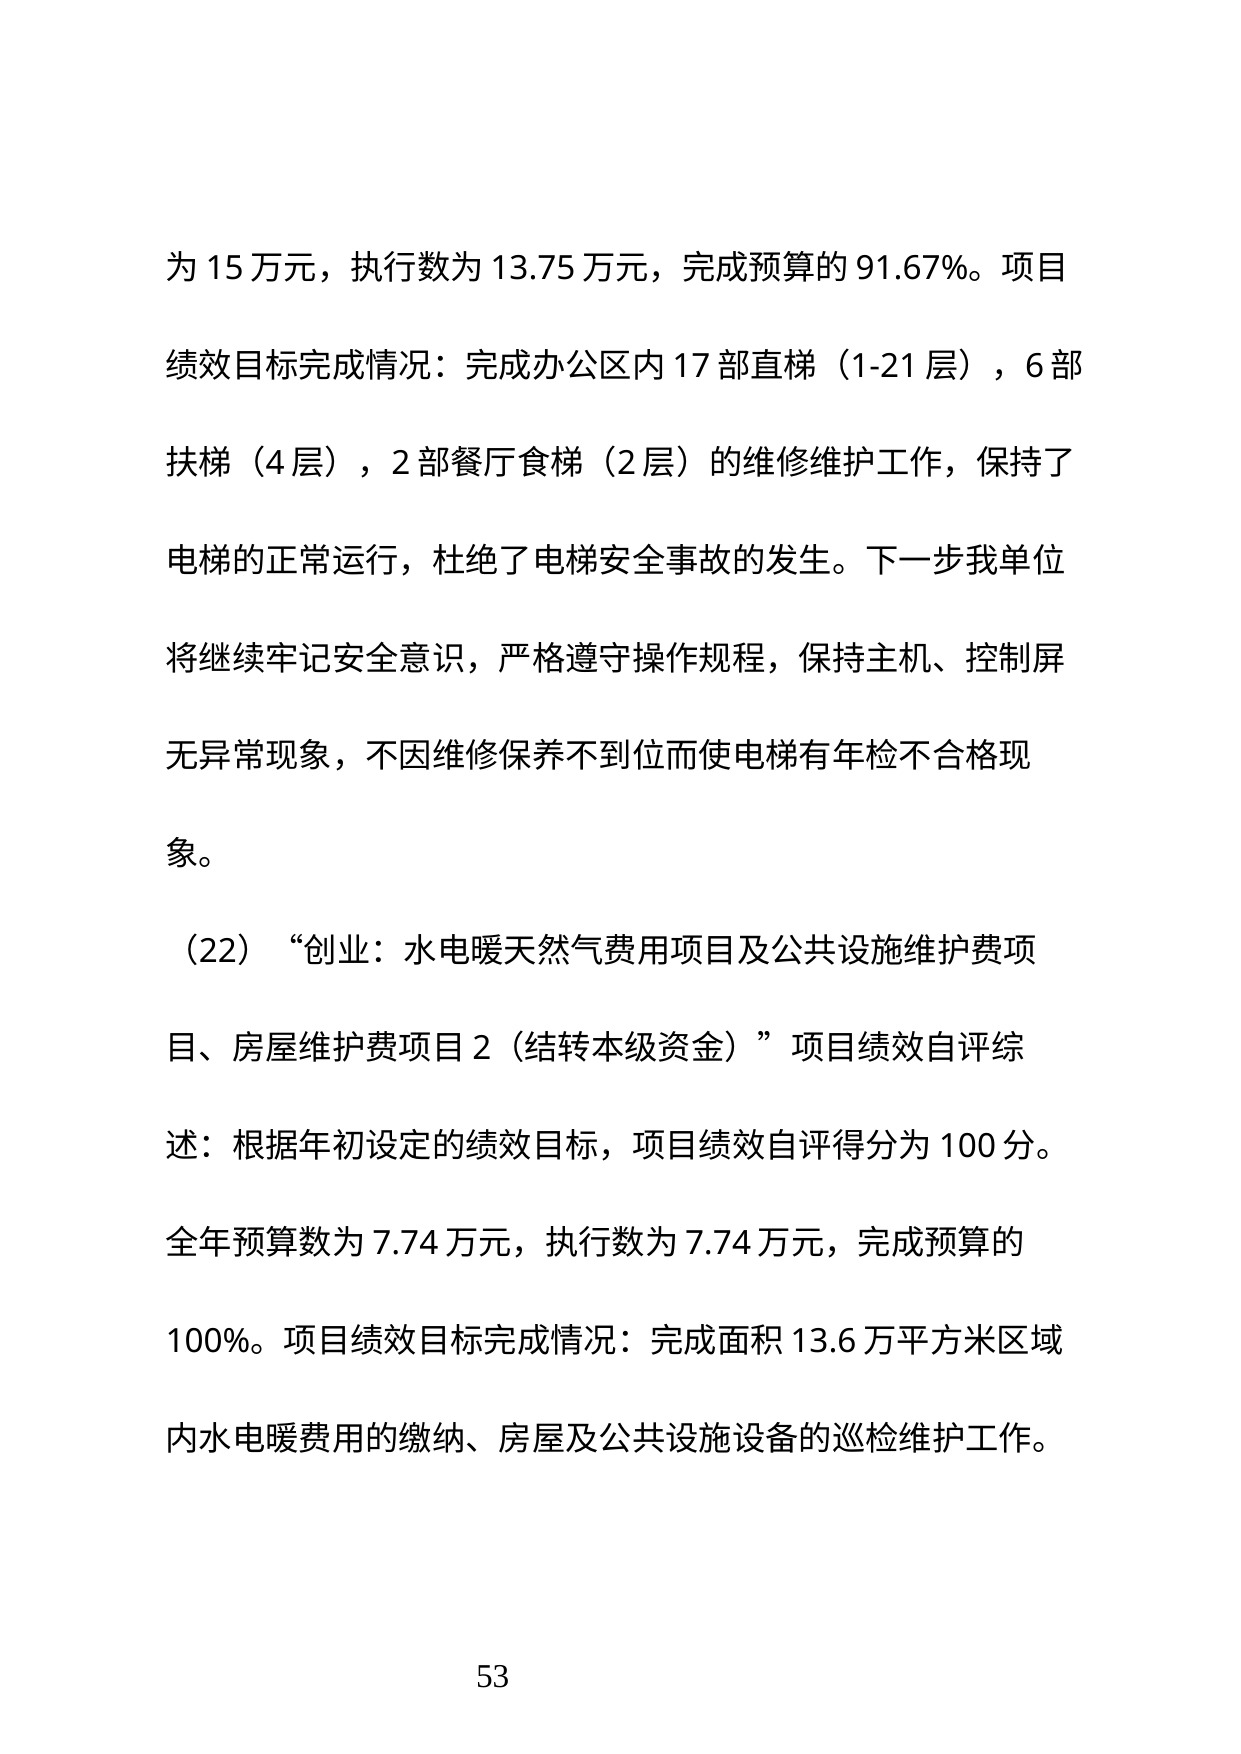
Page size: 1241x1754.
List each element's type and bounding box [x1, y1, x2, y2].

text [165, 233, 1087, 1468]
